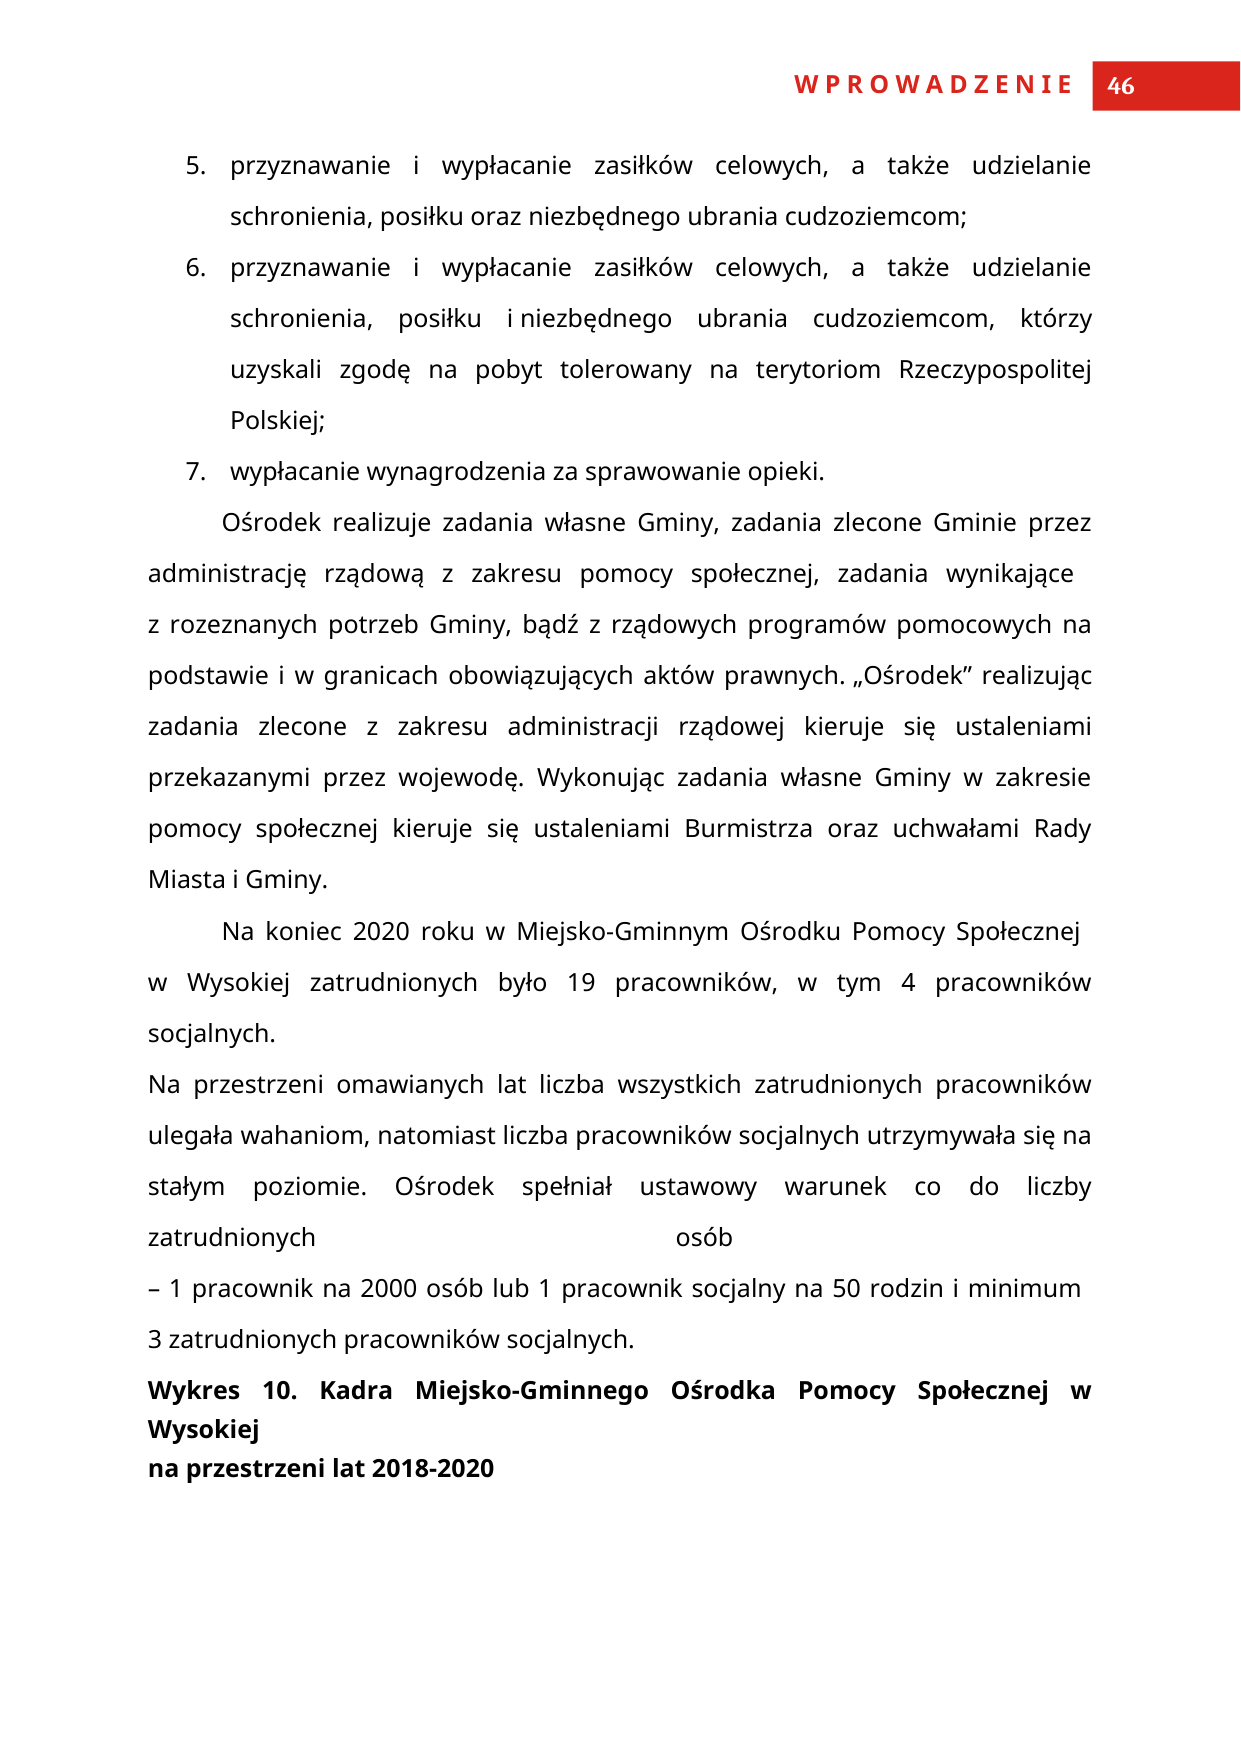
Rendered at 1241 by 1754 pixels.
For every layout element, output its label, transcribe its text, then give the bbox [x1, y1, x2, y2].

list wypłacanie wynagrodzenia za sprawowanie opieki. [185, 454, 1093, 488]
list przyznawanie i wypłacanie zasiłków celowych, a także udzielanie schronienia, posiłku oraz niezbędnego ubrania cudzoziemcom; [185, 148, 1093, 233]
text Na koniec 2020 roku w Miejsko-Gminnym Ośrodku Pomocy Społecznej w Wysokiej zatrudnionych było 19 pracowników, w tym 4 pracowników socjalnych. Na przestrzeni omawianych lat liczba wszystkich zatrudnionych pracowników ulegała wahaniom, natomiast liczba pracowników socjalnych utrzymywała się na stałym poziomie. Ośrodek spełniał ustawowy warunek co do liczby zatrudnionych osób – 1 pracownik na 2000 osób lub 1 pracownik socjalny na 50 rodzin i minimum 3 zatrudnionych pracowników socjalnych. [148, 913, 1093, 1356]
text Wykres 10. Kadra Miejsko-Gminnego Ośrodka Pomocy Społecznej w Wysokiej na przestrzeni lat 2018-2020 [148, 1373, 1093, 1485]
text Ośrodek realizuje zadania własne Gminy, zadania zlecone Gminie przez administrację rządową z zakresu pomocy społecznej, zadania wynikające z rozeznanych potrzeb Gminy, bądź z rządowych programów pomocowych na podstawie i w granicach obowiązujących aktów prawnych. „Ośrodek” realizując zadania zlecone z zakresu administracji rządowej kieruje się ustaleniami przekazanymi przez wojewodę. Wykonując zadania własne Gminy w zakresie pomocy społecznej kieruje się ustaleniami Burmistrza oraz uchwałami Rady Miasta i Gminy. [148, 505, 1093, 896]
list przyznawanie i wypłacanie zasiłków celowych, a także udzielanie schronienia, posiłku i niezbędnego ubrania cudzoziemcom, którzy uzyskali zgodę na pobyt tolerowany na terytoriom Rzeczypospolitej Polskiej; [185, 250, 1093, 437]
